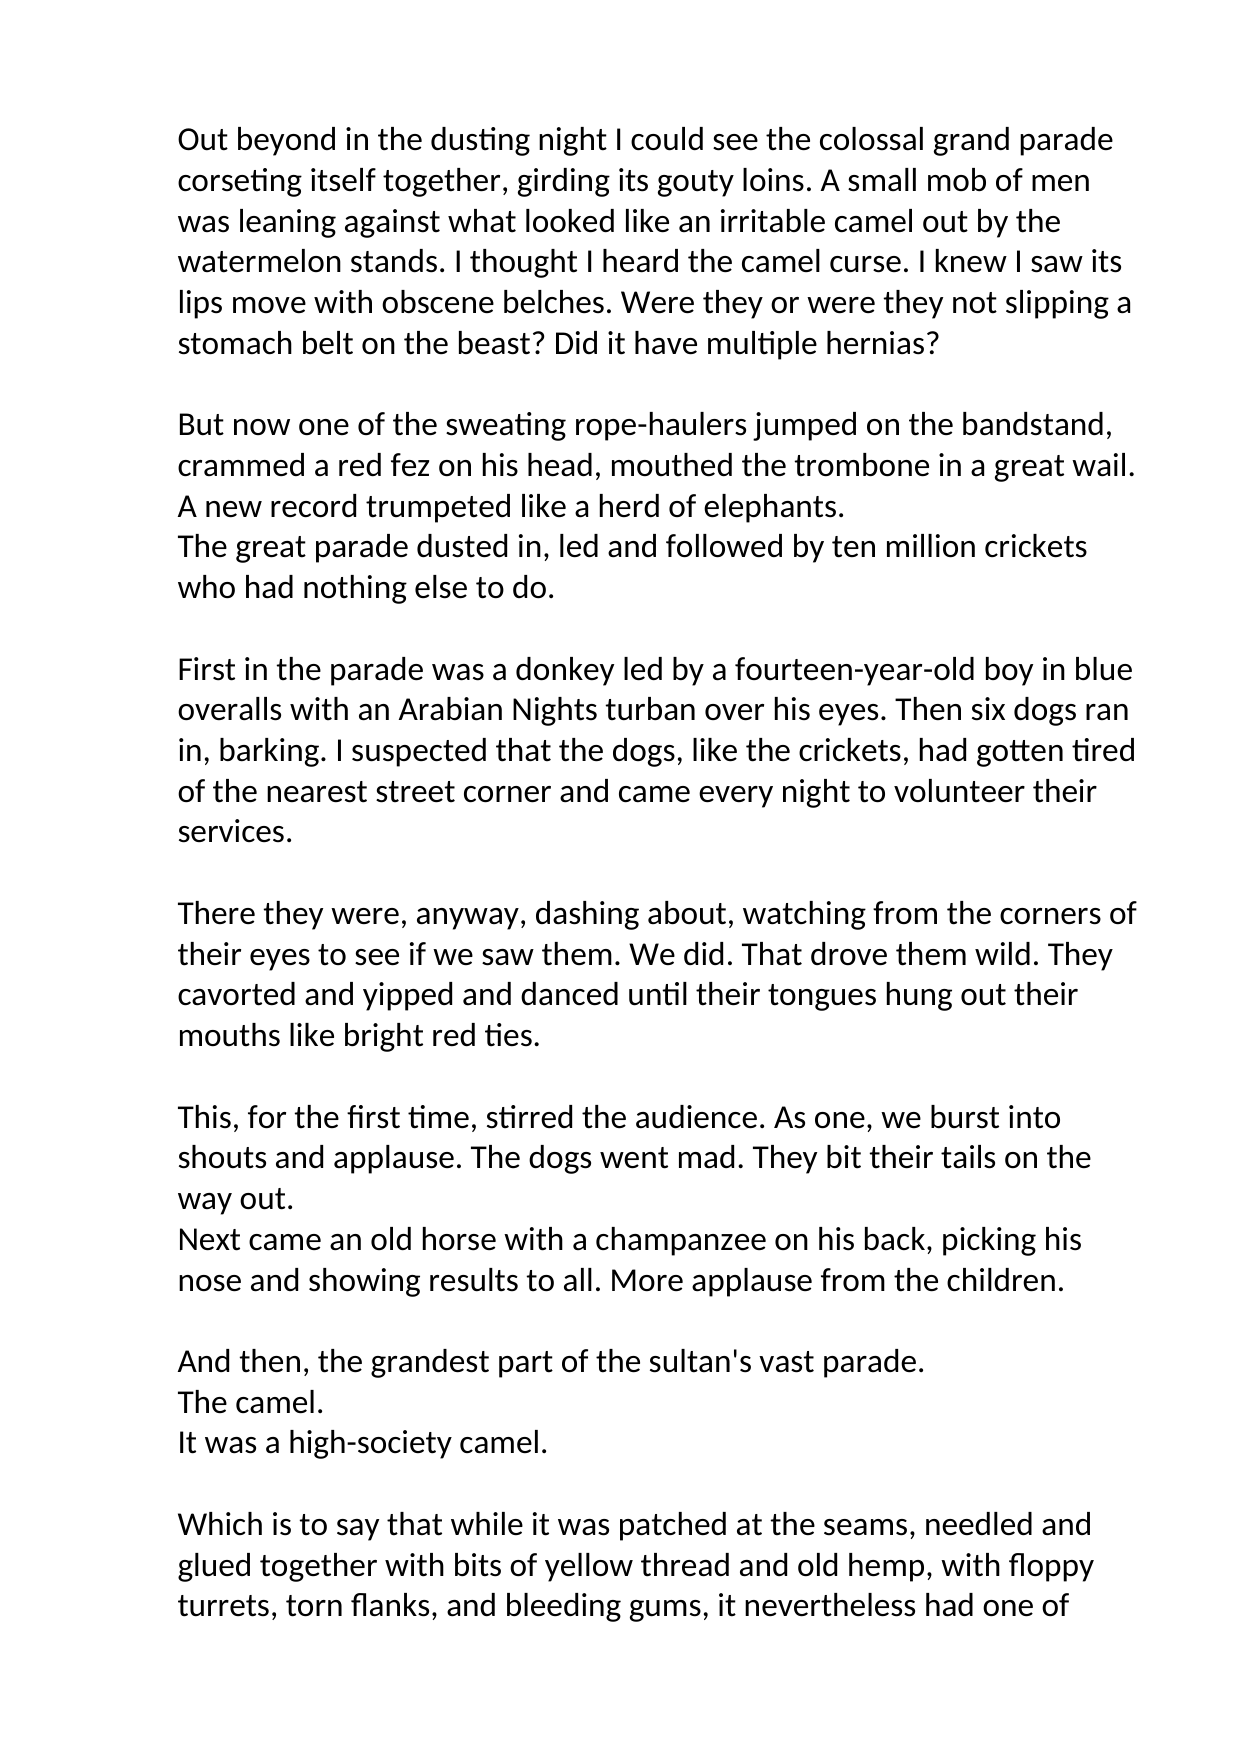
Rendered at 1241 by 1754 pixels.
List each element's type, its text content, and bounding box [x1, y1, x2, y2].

text Next came an old horse with a champanzee on his back, picking his nose and showing results to all. More applause from the children. [177, 1218, 1152, 1299]
text And then, the grandest part of the sultan's vast parade. [177, 1340, 1152, 1381]
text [177, 1503, 1152, 1625]
text It was a high-society camel. [177, 1421, 1152, 1462]
text The great parade dusted in, led and followed by ten million crickets who had nothing else to do. [177, 525, 1152, 607]
text First in the parade was a donkey led by a fourteen-year-old boy in blue overalls with an Arabian Nights turban over his eyes. Then six dogs ran in, barking. I suspected that the dogs, like the crickets, had gotten tired of the nearest street corner and came every night to volunteer their services. [177, 648, 1152, 851]
text This, for the first time, stirred the audience. As one, we burst into shouts and applause. The dogs went mad. They bit their tails on the way out. [177, 1096, 1152, 1218]
text The camel. [177, 1381, 1152, 1421]
text There they were, anyway, dashing about, watching from the corners of their eyes to see if we saw them. We did. That drove them wild. They cavorted and yipped and danced until their tongues hung out their mouths like bright red ties. [177, 892, 1152, 1055]
text But now one of the sweating rope-haulers jumped on the bandstand, crammed a red fez on his head, mouthed the trombone in a great wail. A new record trumpeted like a herd of elephants. [177, 403, 1152, 525]
text Out beyond in the dusting night I could see the colossal grand parade corseting itself together, girding its gouty loins. A small mob of men was leaning against what looked like an irritable camel out by the watermelon stands. I thought I heard the camel curse. I knew I saw its lips move with obscene belches. Were they or were they not slipping a stomach belt on the beast? Did it have multiple hernias? [177, 118, 1152, 362]
